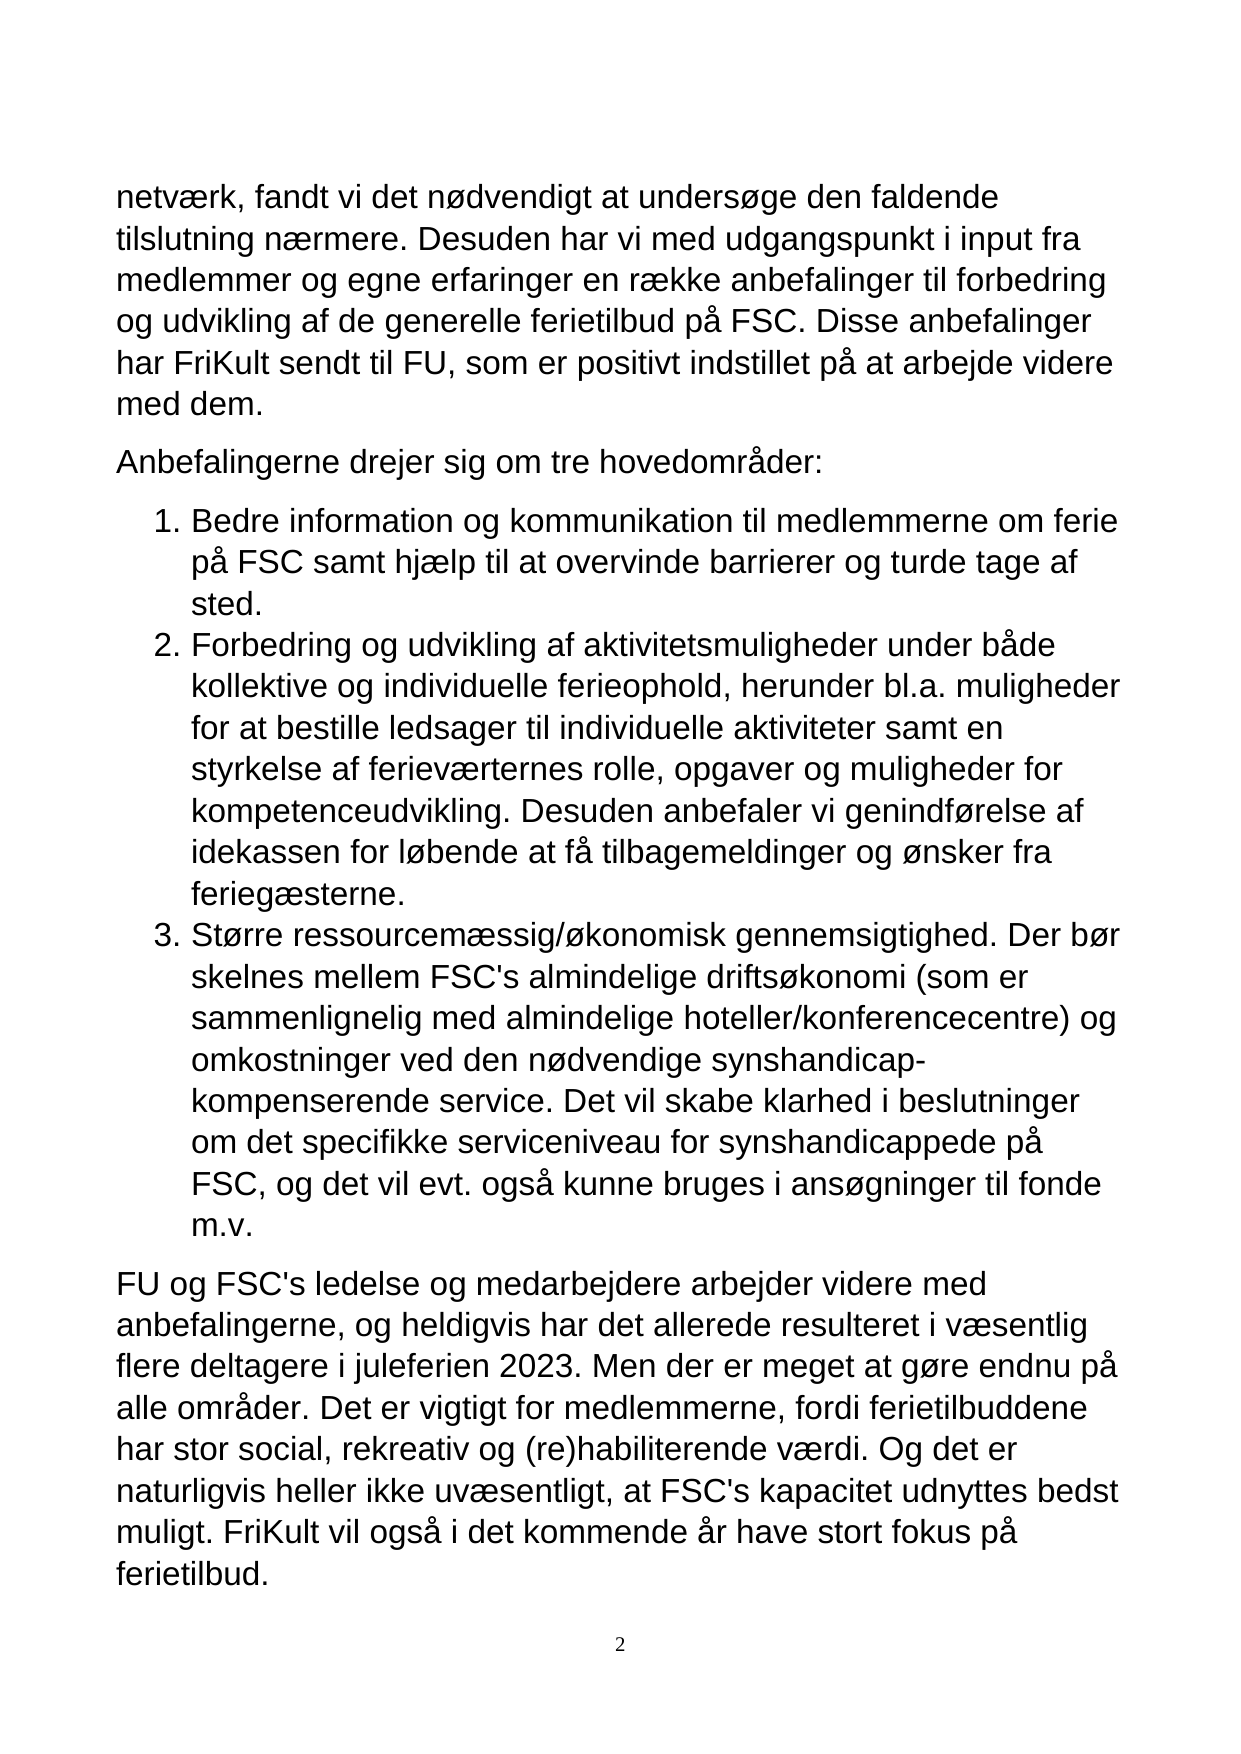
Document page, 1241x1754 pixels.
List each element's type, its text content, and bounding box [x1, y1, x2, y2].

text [116, 177, 1124, 423]
list Forbedring og udvikling af aktivitetsmuligheder under både kollektive og individuelle ferieophold, herunder bl.a. muligheder for at bestille ledsager til individuelle aktiviteter samt en styrkelse af ferieværternes rolle, opgaver og muligheder for kompetenceudvikling. Desuden anbefaler vi genindførelse af idekassen for løbende at få tilbagemeldinger og ønsker fra feriegæsterne. [153, 625, 1124, 912]
text FU og FSC's ledelse og medarbejdere arbejder videre med anbefalingerne, og heldigvis har det allerede resulteret i væsentlig flere deltagere i juleferien 2023. Men der er meget at gøre endnu på alle områder. Det er vigtigt for medlemmerne, fordi ferietilbuddene har stor social, rekreativ og (re)habiliterende værdi. Og det er naturligvis heller ikke uvæsentligt, at FSC's kapacitet udnyttes bedst muligt. FriKult vil også i det kommende år have stort fokus på ferietilbud. [116, 1264, 1124, 1592]
list Større ressourcemæssig/økonomisk gennemsigtighed. Der bør skelnes mellem FSC's almindelige driftsøkonomi (som er sammenlignelig med almindelige hoteller/konferencecentre) og omkostninger ved den nødvendige synshandicap-kompenserende service. Det vil skabe klarhed i beslutninger om det specifikke serviceniveau for synshandicappede på FSC, og det vil evt. også kunne bruges i ansøgninger til fonde m.v. [153, 915, 1124, 1244]
text Anbefalingerne drejer sig om tre hovedområder: [116, 443, 1124, 481]
list Bedre information og kommunikation til medlemmerne om ferie på FSC samt hjælp til at overvinde barrierer og turde tage af sted. [153, 501, 1124, 622]
